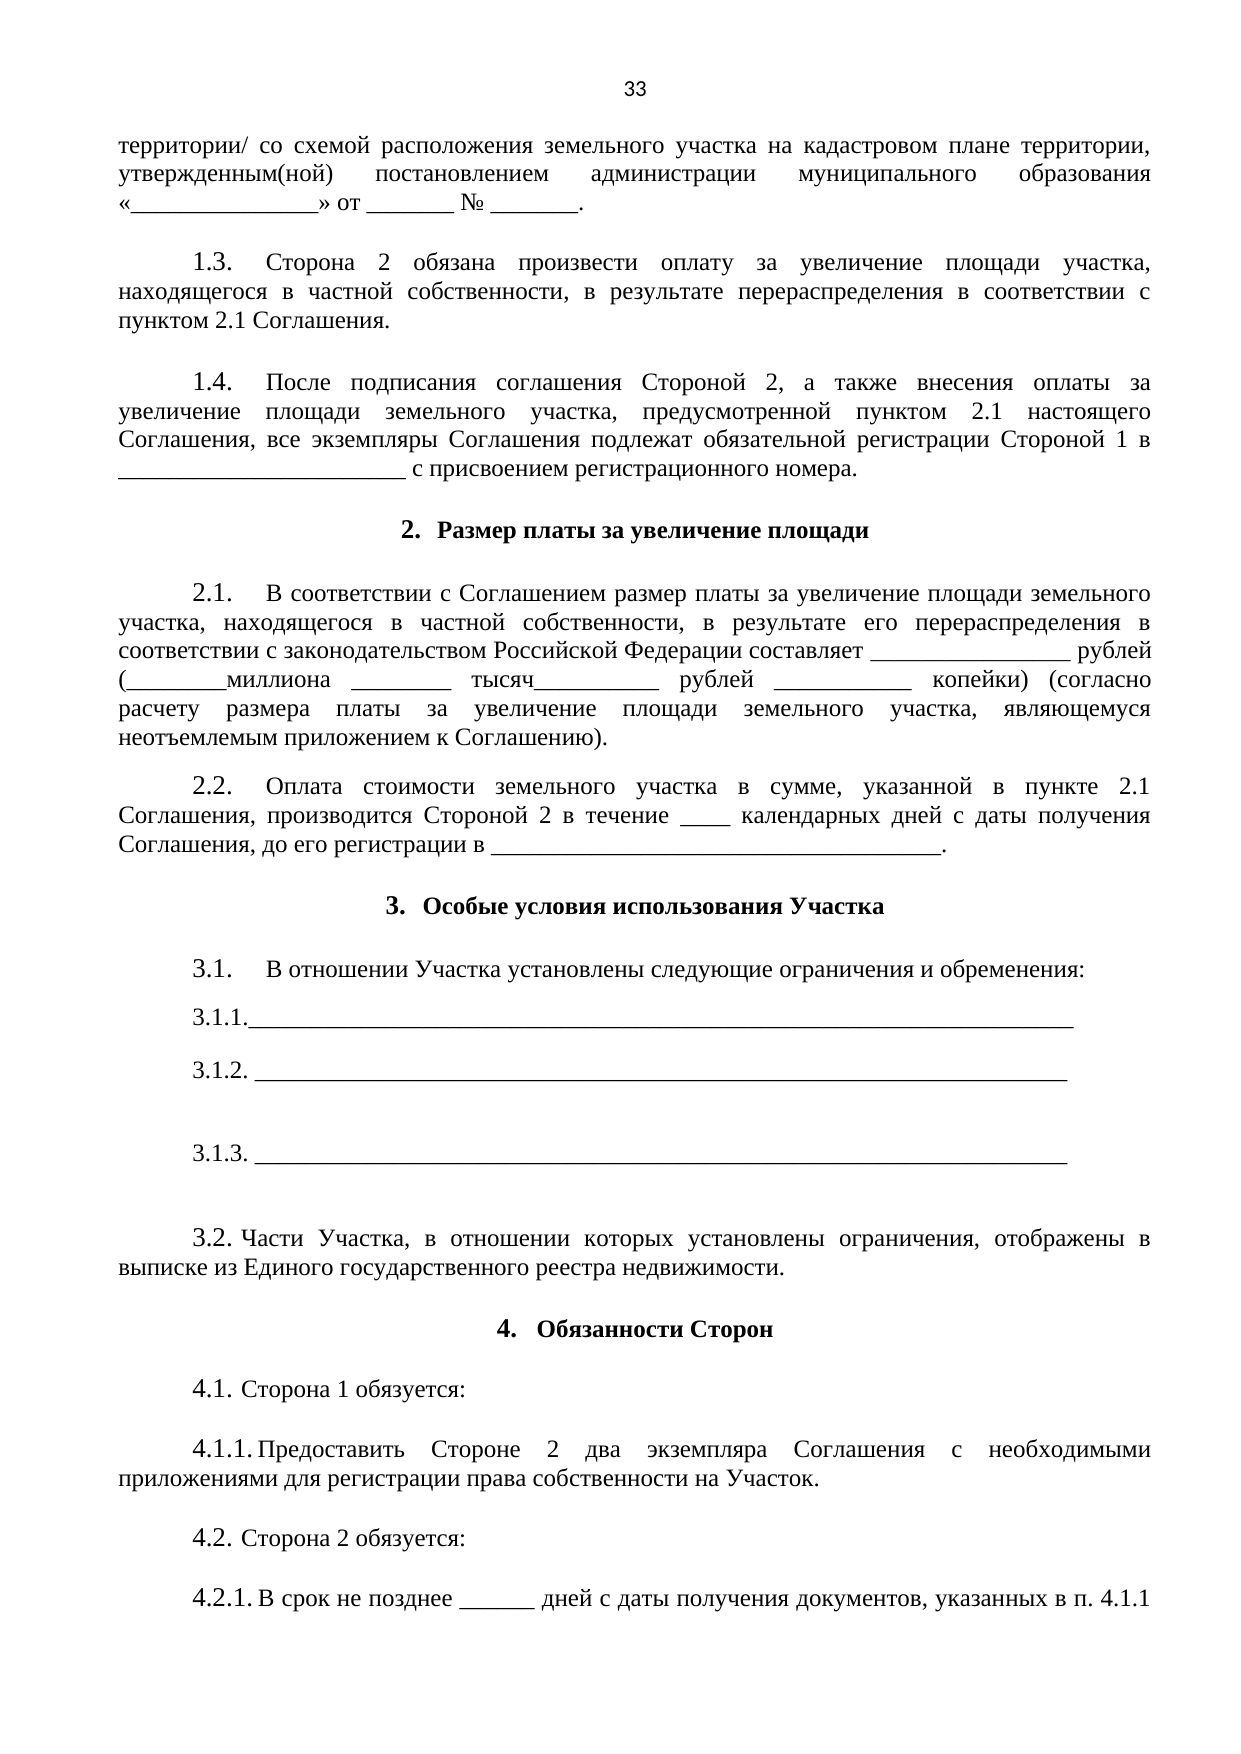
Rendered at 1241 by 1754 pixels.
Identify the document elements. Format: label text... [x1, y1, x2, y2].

text 3.1.2. _________________________________________________________________ [118, 1055, 1152, 1084]
list Сторона 2 обязана произвести оплату за увеличение площади участка, находящегося в частной собственности, в результате перераспределения в соответствии с пунктом 2.1 Соглашения. [118, 245, 1152, 333]
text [118, 130, 1152, 216]
list Сторона 1 обязуется: [118, 1372, 1152, 1403]
text 3.1.3. _________________________________________________________________ [118, 1138, 1152, 1167]
text 3.1.1.__________________________________________________________________ [118, 1002, 1152, 1030]
list В отношении Участка установлены следующие ограничения и обременения: [118, 952, 1152, 983]
list Размер платы за увеличение площади [118, 513, 1152, 544]
list Части Участка, в отношении которых установлены ограничения, отображены в выписке из Единого государственного реестра недвижимости. [118, 1221, 1152, 1281]
list Особые условия использования Участка [118, 889, 1152, 920]
list Оплата стоимости земельного участка в сумме, указанной в пункте 2.1 Соглашения, производится Стороной 2 в течение ____ календарных дней с даты получения Соглашения, до его регистрации в ____________________________________. [118, 769, 1152, 858]
list После подписания соглашения Стороной 2, а также внесения оплаты за увеличение площади земельного участка, предусмотренной пунктом 2.1 настоящего Соглашения, все экземпляры Соглашения подлежат обязательной регистрации Стороной 1 в _______________________ с присвоением регистрационного номера. [118, 365, 1152, 482]
list Обязанности Сторон [118, 1312, 1152, 1343]
list Предоставить Стороне 2 два экземпляра Соглашения с необходимыми приложениями для регистрации права собственности на Участок. [118, 1432, 1152, 1492]
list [118, 1581, 1152, 1612]
list Сторона 2 обязуется: [118, 1521, 1152, 1552]
list В соответствии с Соглашением размер платы за увеличение площади земельного участка, находящегося в частной собственности, в результате его перераспределения в соответствии с законодательством Российской Федерации составляет ________________ рублей (________миллиона ________ тысяч__________ рублей ___________ копейки) (согласно расчету размера платы за увеличение площади земельного участка, являющемуся неотъемлемым приложением к Соглашению). [118, 576, 1152, 751]
